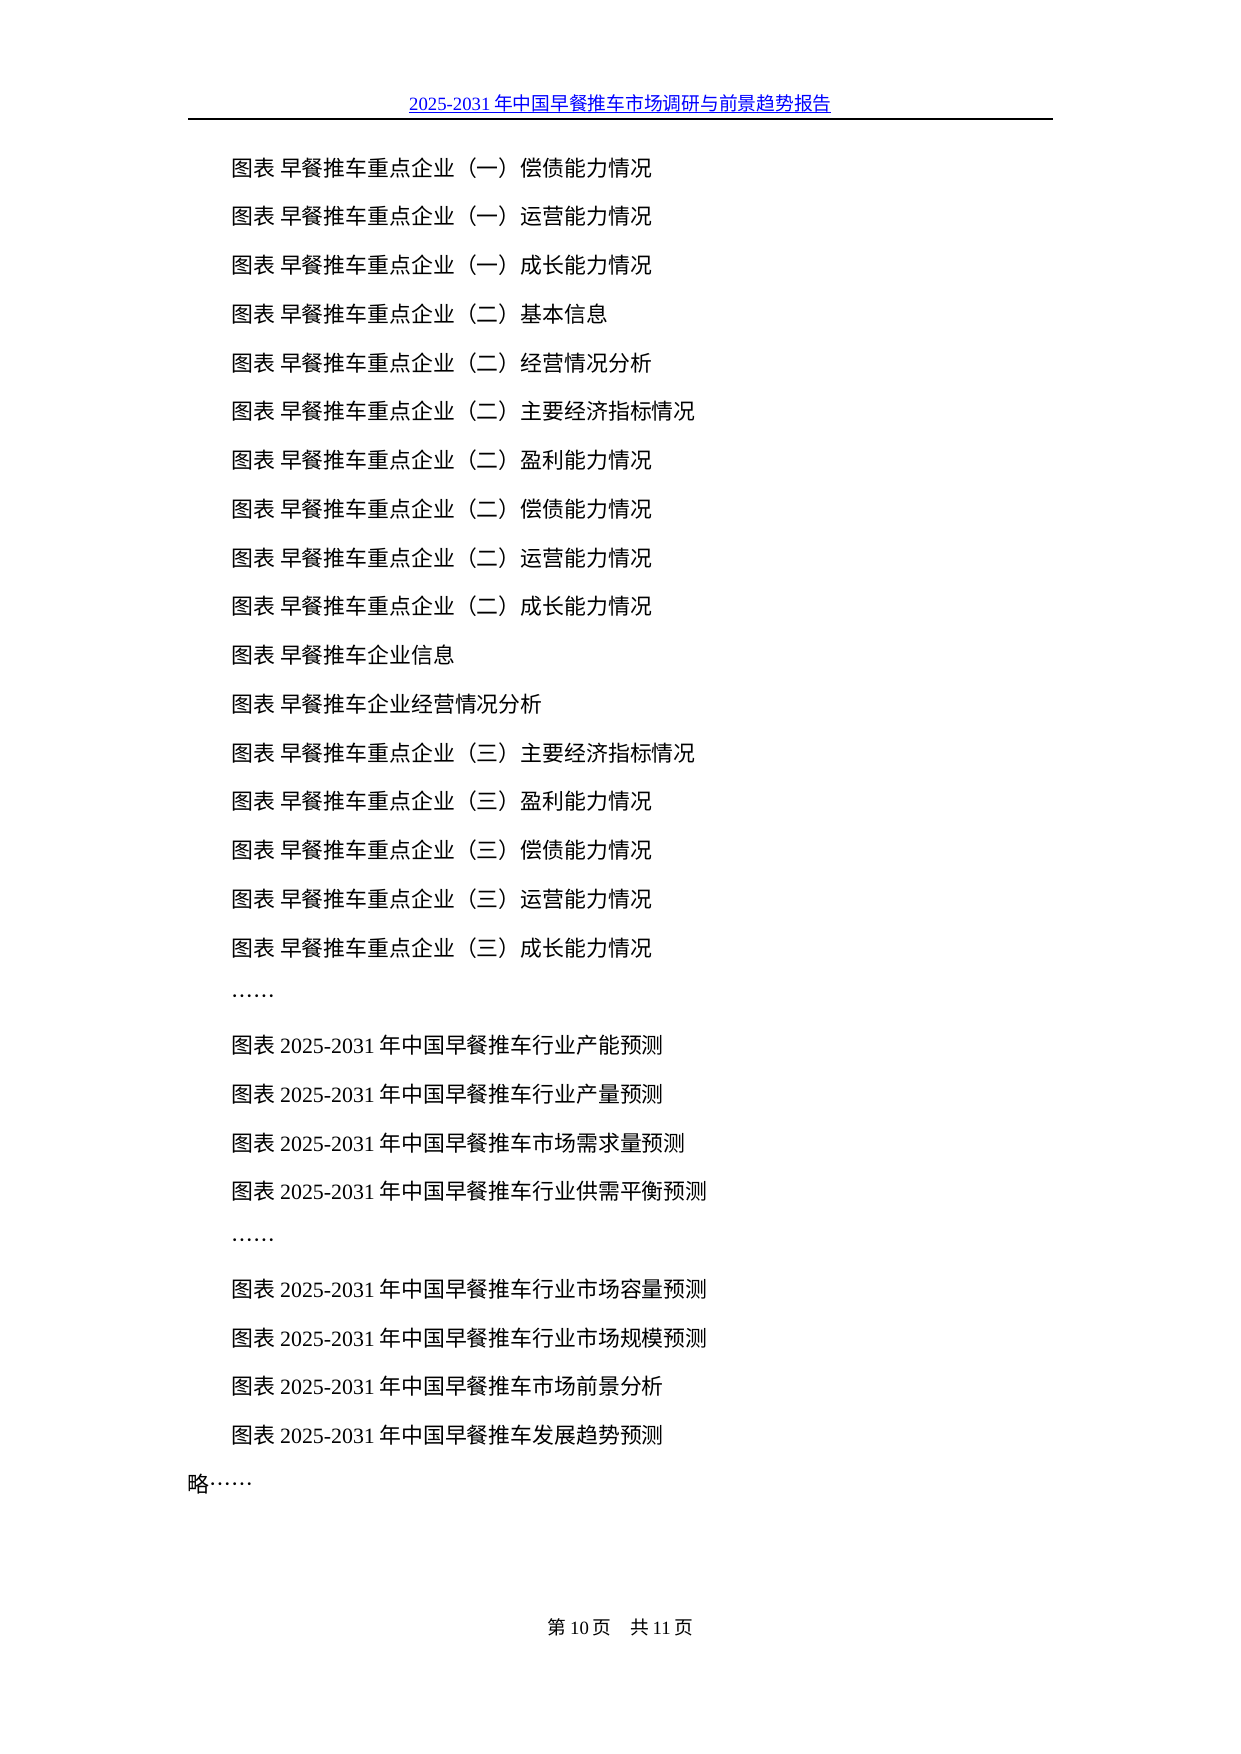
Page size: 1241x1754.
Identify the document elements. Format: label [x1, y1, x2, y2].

text [187, 150, 1053, 1499]
